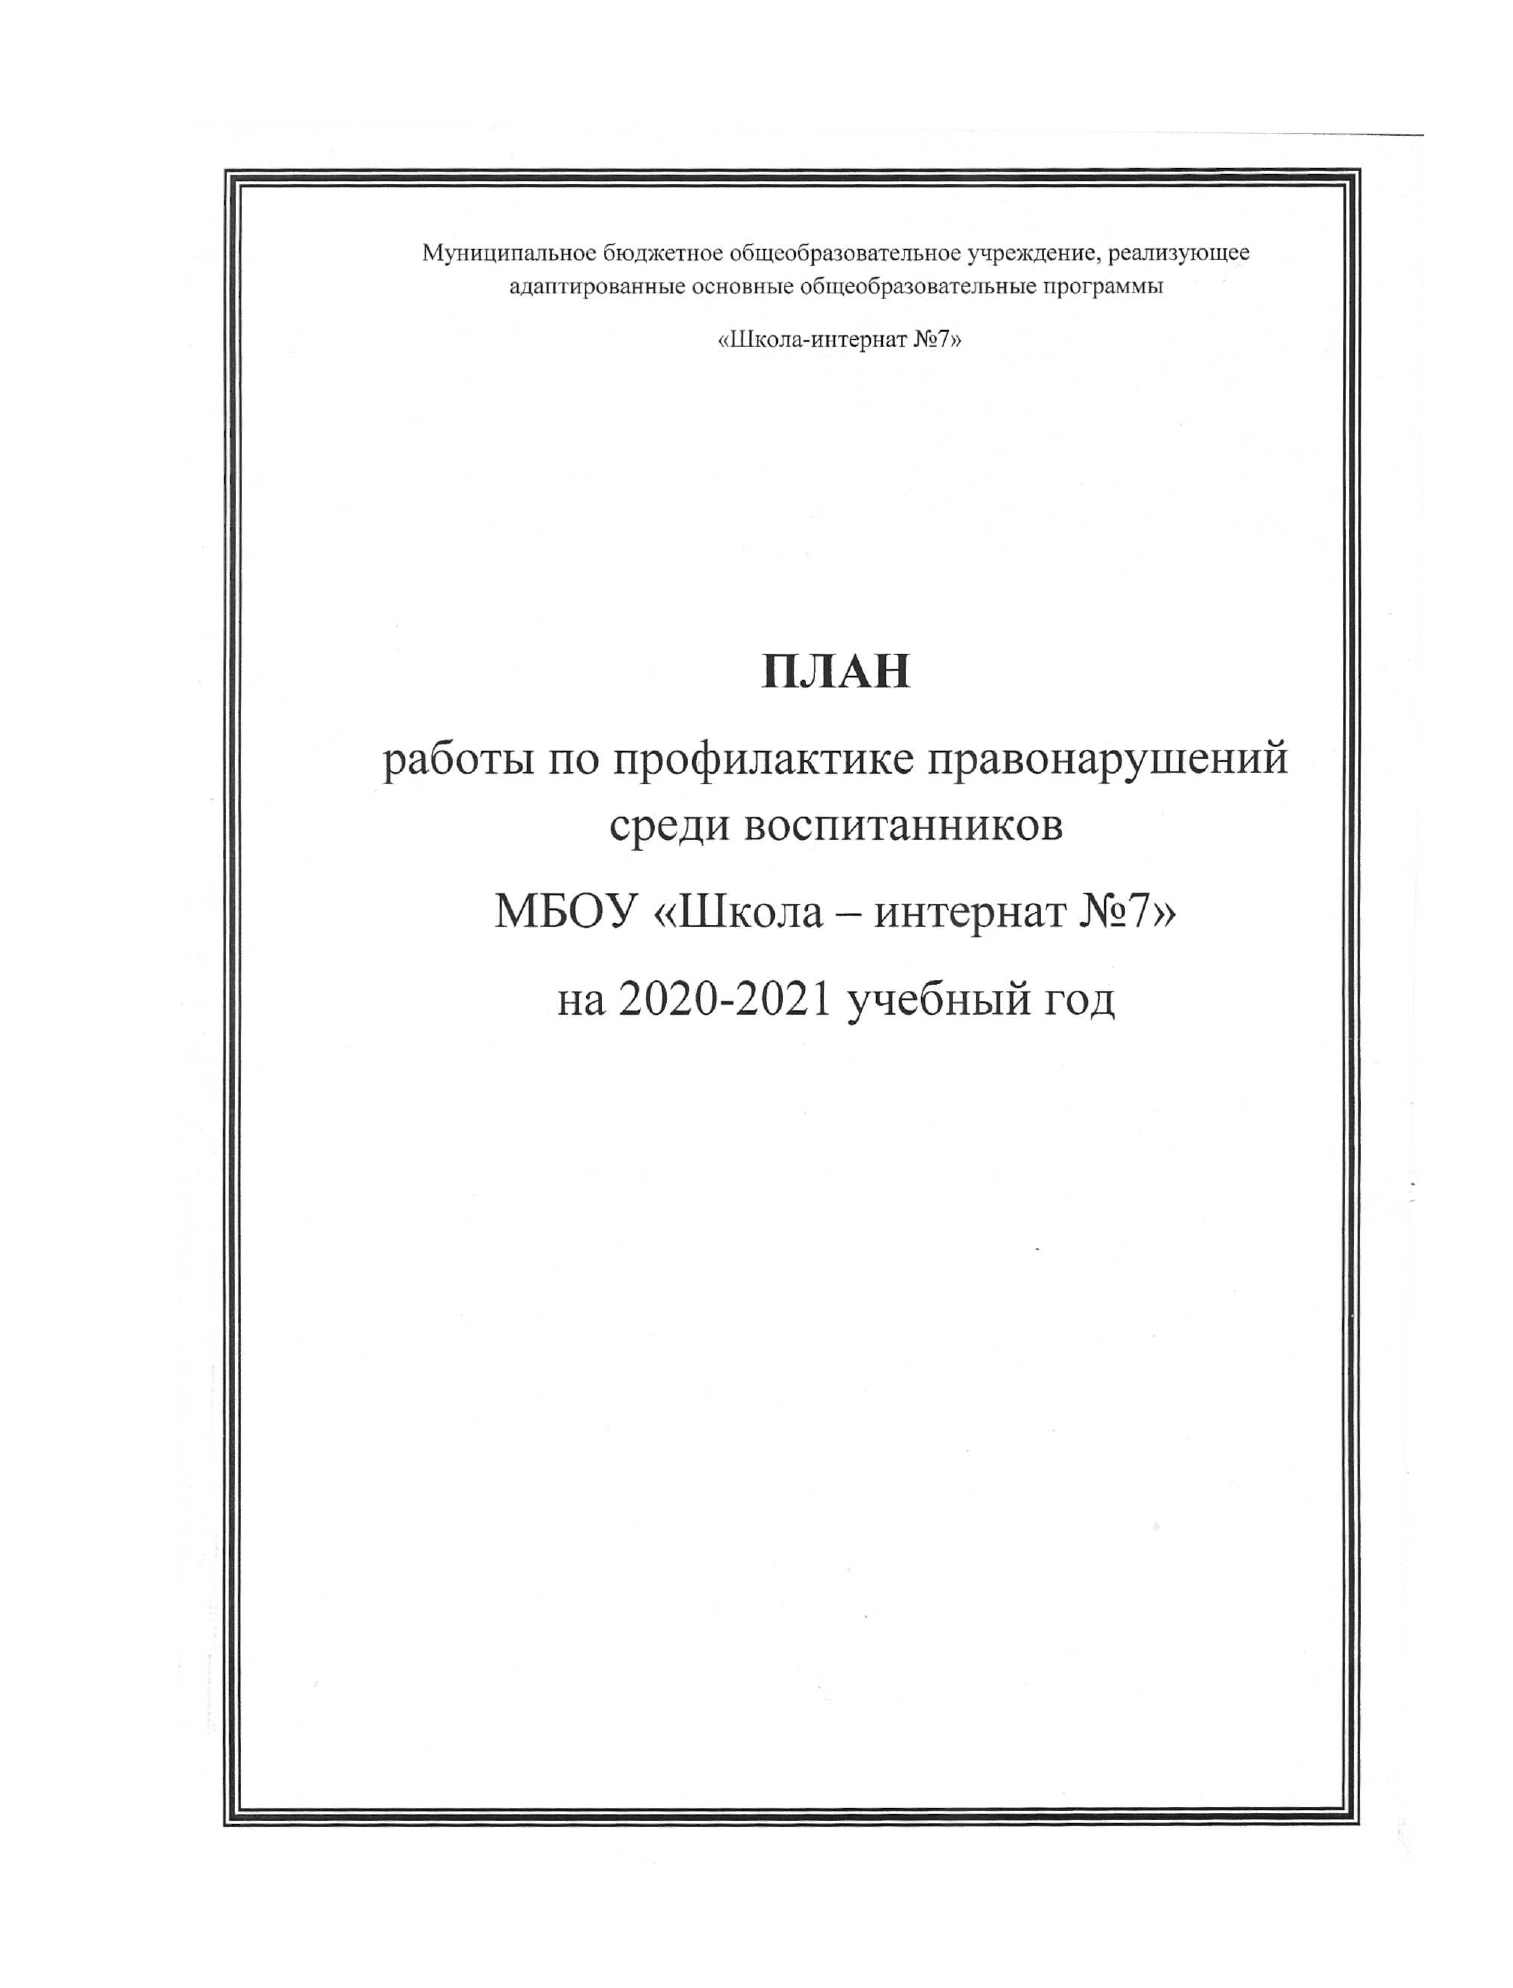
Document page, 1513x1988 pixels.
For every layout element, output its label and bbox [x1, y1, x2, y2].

picture [177, 118, 1425, 1870]
